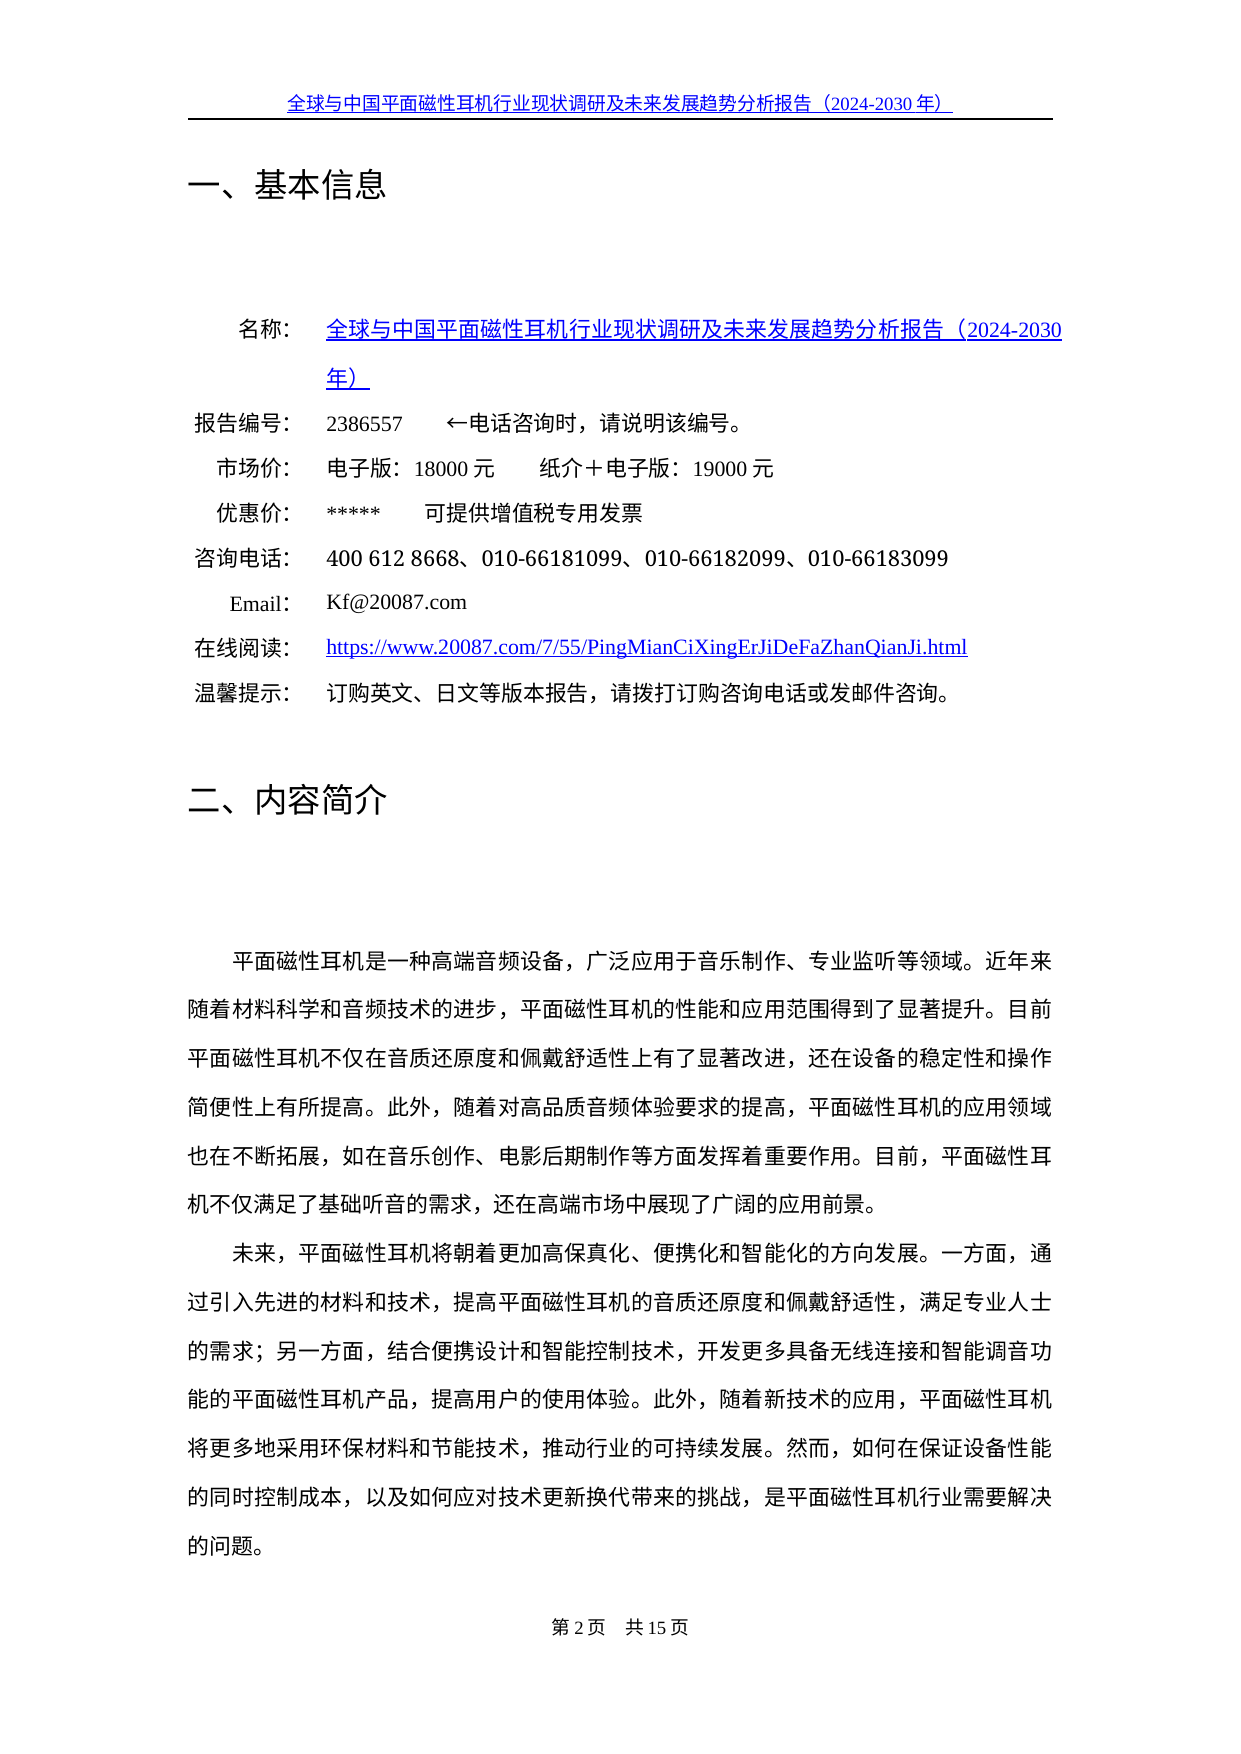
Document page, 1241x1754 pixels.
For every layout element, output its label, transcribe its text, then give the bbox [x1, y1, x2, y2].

table_cell 咨询电话： [167, 540, 315, 585]
title 一、基本信息 [187, 150, 1053, 215]
table_cell [315, 630, 1073, 675]
table_header 名称： [167, 312, 315, 405]
title 二、内容简介 [187, 766, 1053, 831]
table_cell 温馨提示： [167, 675, 315, 720]
table_cell Email： [167, 585, 315, 630]
table_cell 订购英文、日文等版本报告，请拨打订购咨询电话或发邮件咨询。 [315, 675, 1073, 720]
table_cell 电子版：18000 元 纸介＋电子版：19000 元 [315, 450, 1073, 495]
table_cell ***** 可提供增值税专用发票 [315, 495, 1073, 540]
table_cell 优惠价： [167, 495, 315, 540]
table_header 全球与中国平面磁性耳机行业现状调研及未来发展趋势分析报告（2024-2030年） [315, 312, 1073, 405]
table_cell 2386557 ←电话咨询时，请说明该编号。 [315, 405, 1073, 450]
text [187, 943, 1053, 1561]
table_cell 400 612 8668、010-66181099、010-66182099、010-66183099 [315, 540, 1073, 585]
table_cell 市场价： [167, 450, 315, 495]
table_cell 报告编号： [167, 405, 315, 450]
table_cell Kf@20087.com [315, 585, 1073, 630]
table_cell 在线阅读： [167, 630, 315, 675]
